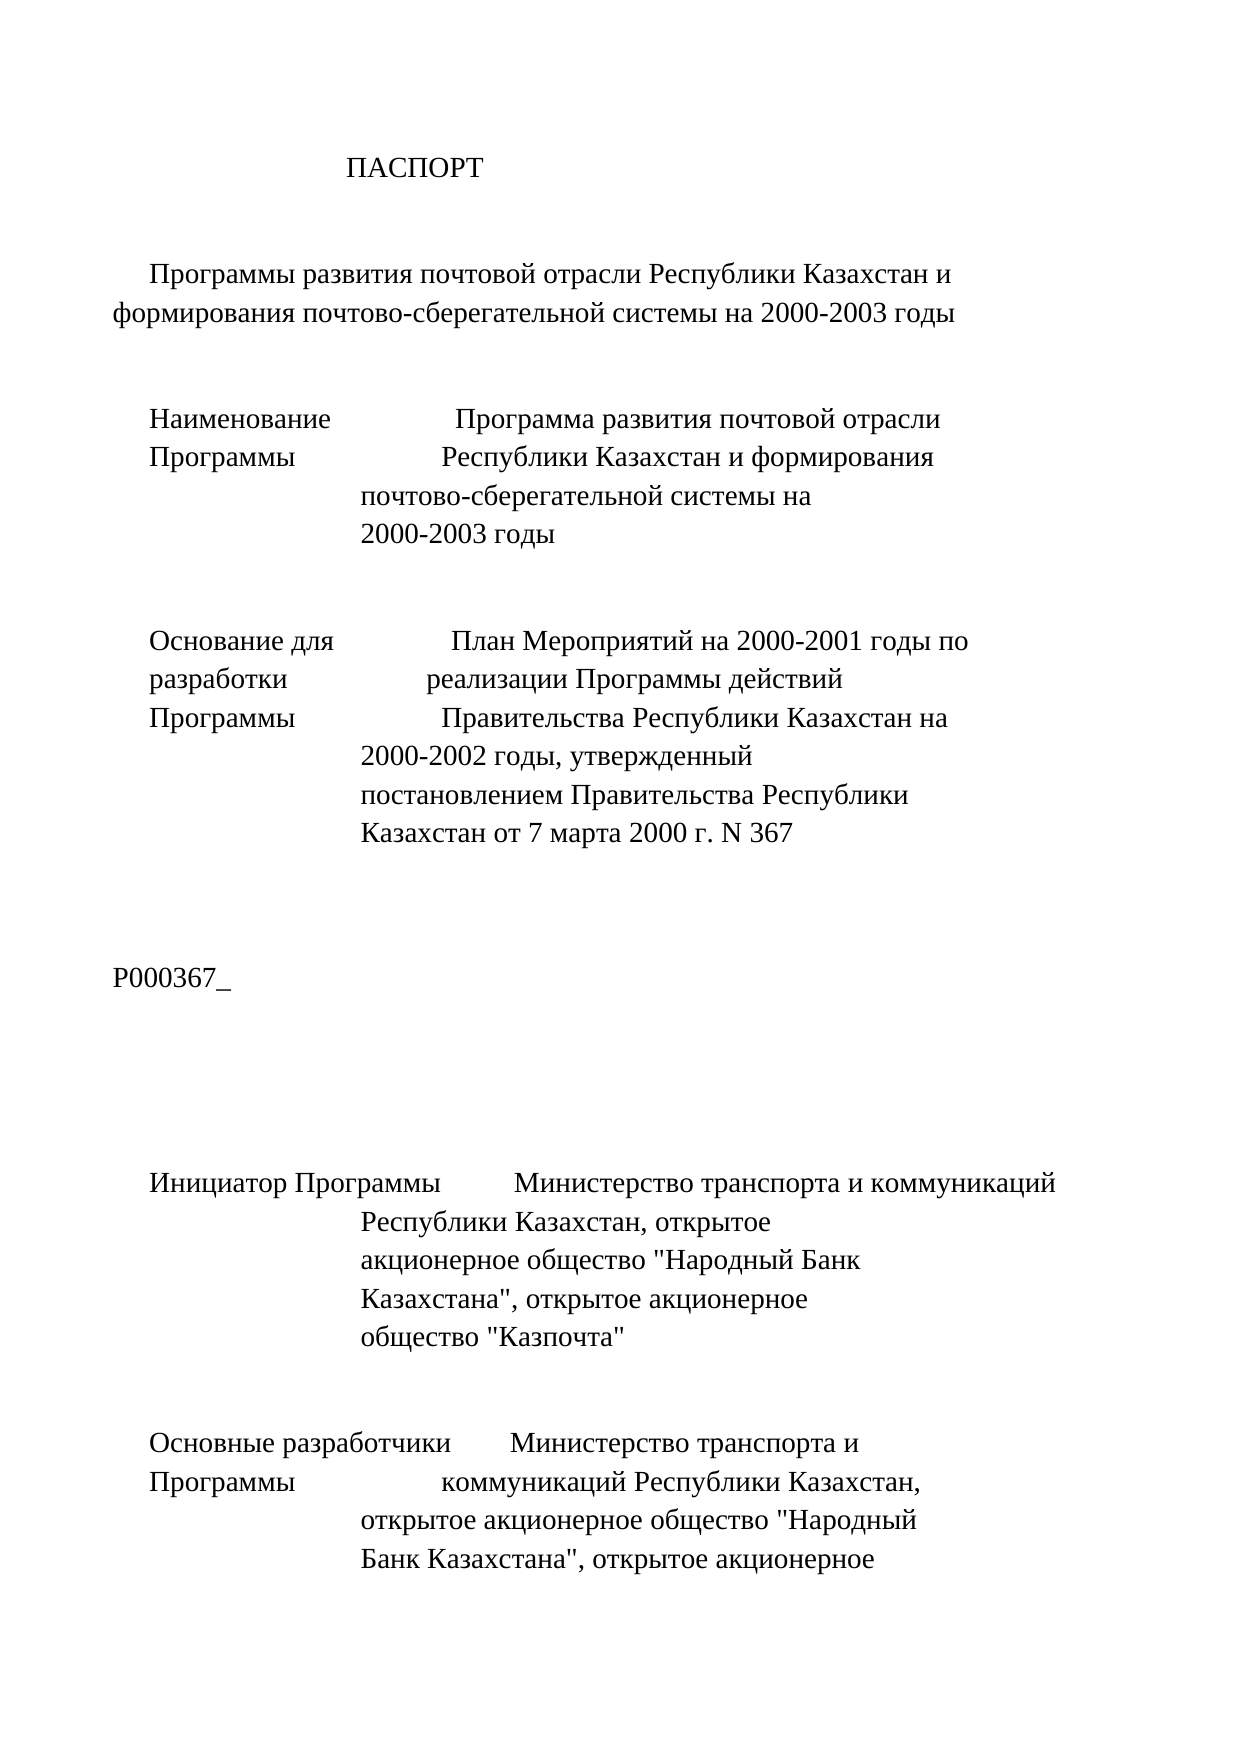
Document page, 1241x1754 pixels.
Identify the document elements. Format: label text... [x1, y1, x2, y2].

text Казахстан от 7 марта 2000 г. N 367 [112, 815, 1128, 849]
text разработки реализации Программы действий [112, 661, 1128, 695]
text Программы развития почтовой отрасли Республики Казахстан и [112, 256, 1128, 290]
text Программы Правительства Республики Казахстан на [112, 700, 1128, 733]
text Республики Казахстан, открытое [112, 1204, 1128, 1237]
text почтово-сберегательной системы на [112, 478, 1128, 511]
text формирования почтово-сберегательной системы на 2000-2003 годы [112, 295, 1128, 328]
text общество "Казпочта" [112, 1319, 1128, 1353]
text Инициатор Программы Министерство транспорта и коммуникаций [112, 1165, 1128, 1199]
text Программы Республики Казахстан и формирования [112, 439, 1128, 473]
text Банк Казахстана", открытое акционерное [112, 1541, 1128, 1574]
text Основание для План Мероприятий на 2000-2001 годы по [112, 623, 1128, 656]
text Основные разработчики Министерство транспорта и [112, 1425, 1128, 1459]
text 2000-2003 годы [112, 516, 1128, 550]
text акционерное общество "Народный Банк [112, 1242, 1128, 1276]
text 2000-2002 годы, утвержденный [112, 738, 1128, 772]
text Программы коммуникаций Республики Казахстан, [112, 1464, 1128, 1497]
text P000367_ [112, 960, 1128, 993]
text Казахстана", открытое акционерное [112, 1281, 1128, 1314]
text открытое акционерное общество "Народный [112, 1502, 1128, 1536]
text ПАСПОРТ [112, 150, 1128, 183]
text Наименование Программа развития почтовой отрасли [112, 401, 1128, 434]
text постановлением Правительства Республики [112, 777, 1128, 810]
